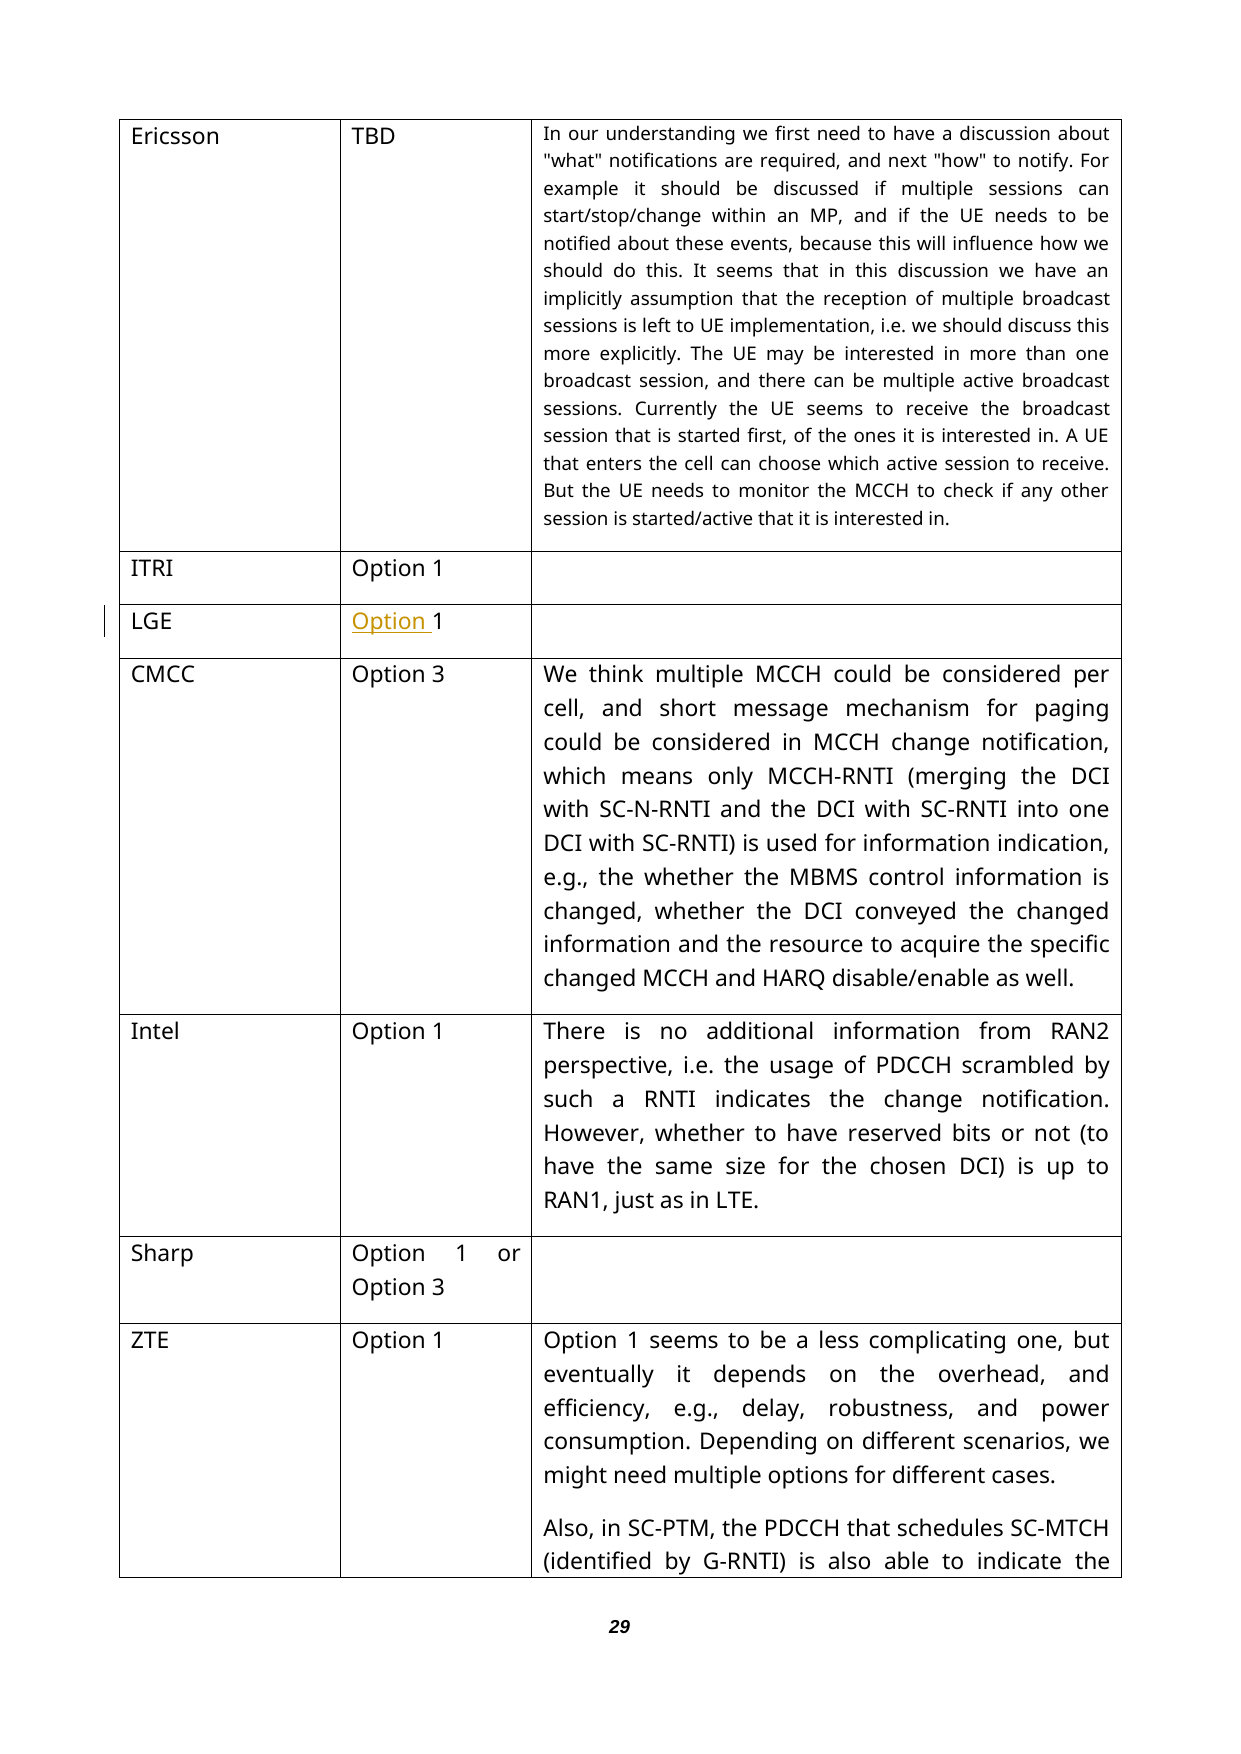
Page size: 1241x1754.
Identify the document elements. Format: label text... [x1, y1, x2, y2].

table_cell Option 1 or Option 3 [341, 1237, 531, 1323]
table_cell ITRI [120, 552, 340, 604]
table_cell In our understanding we first need to have a discussion about "what" notifications are required, and next "how" to notify. For example it should be discussed if multiple sessions can start/stop/change within an MP, and if the UE needs to be notified about these events, because this will influence how we should do this. It seems that in this discussion we have an implicitly assumption that the reception of multiple broadcast sessions is left to UE implementation, i.e. we should discuss this more explicitly. The UE may be interested in more than one broadcast session, and there can be multiple active broadcast sessions. Currently the UE seems to receive the broadcast session that is started first, of the ones it is interested in. A UE that enters the cell can choose which active session to receive. But the UE needs to monitor the MCCH to check if any other session is started/active that it is interested in. [532, 120, 1121, 551]
table_cell [532, 1237, 1121, 1323]
table_cell LGE [120, 605, 340, 657]
table_cell CMCC [120, 659, 340, 1014]
table_cell There is no additional information from RAN2 perspective, i.e. the usage of PDCCH scrambled by such a RNTI indicates the change notification. However, whether to have reserved bits or not (to have the same size for the chosen DCI) is up to RAN1, just as in LTE. [532, 1015, 1121, 1236]
table_cell Option 1 [341, 1324, 531, 1577]
table_cell Option 3 [341, 659, 531, 1014]
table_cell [532, 1324, 1121, 1577]
table_cell Sharp [120, 1237, 340, 1323]
table_cell [532, 552, 1121, 604]
table_cell Intel [120, 1015, 340, 1236]
table_cell Ericsson [120, 120, 340, 551]
table_cell 1 [341, 605, 531, 657]
table_cell Option 1 [341, 552, 531, 604]
table_cell We think multiple MCCH could be considered per cell, and short message mechanism for paging could be considered in MCCH change notification, which means only MCCH-RNTI (merging the DCI with SC-N-RNTI and the DCI with SC-RNTI into one DCI with SC-RNTI) is used for information indication, e.g., the whether the MBMS control information is changed, whether the DCI conveyed the changed information and the resource to acquire the specific changed MCCH and HARQ disable/enable as well. [532, 659, 1121, 1014]
table_cell TBD [341, 120, 531, 551]
table_cell ZTE [120, 1324, 340, 1577]
table_cell Option 1 [341, 1015, 531, 1236]
table_cell [532, 605, 1121, 657]
